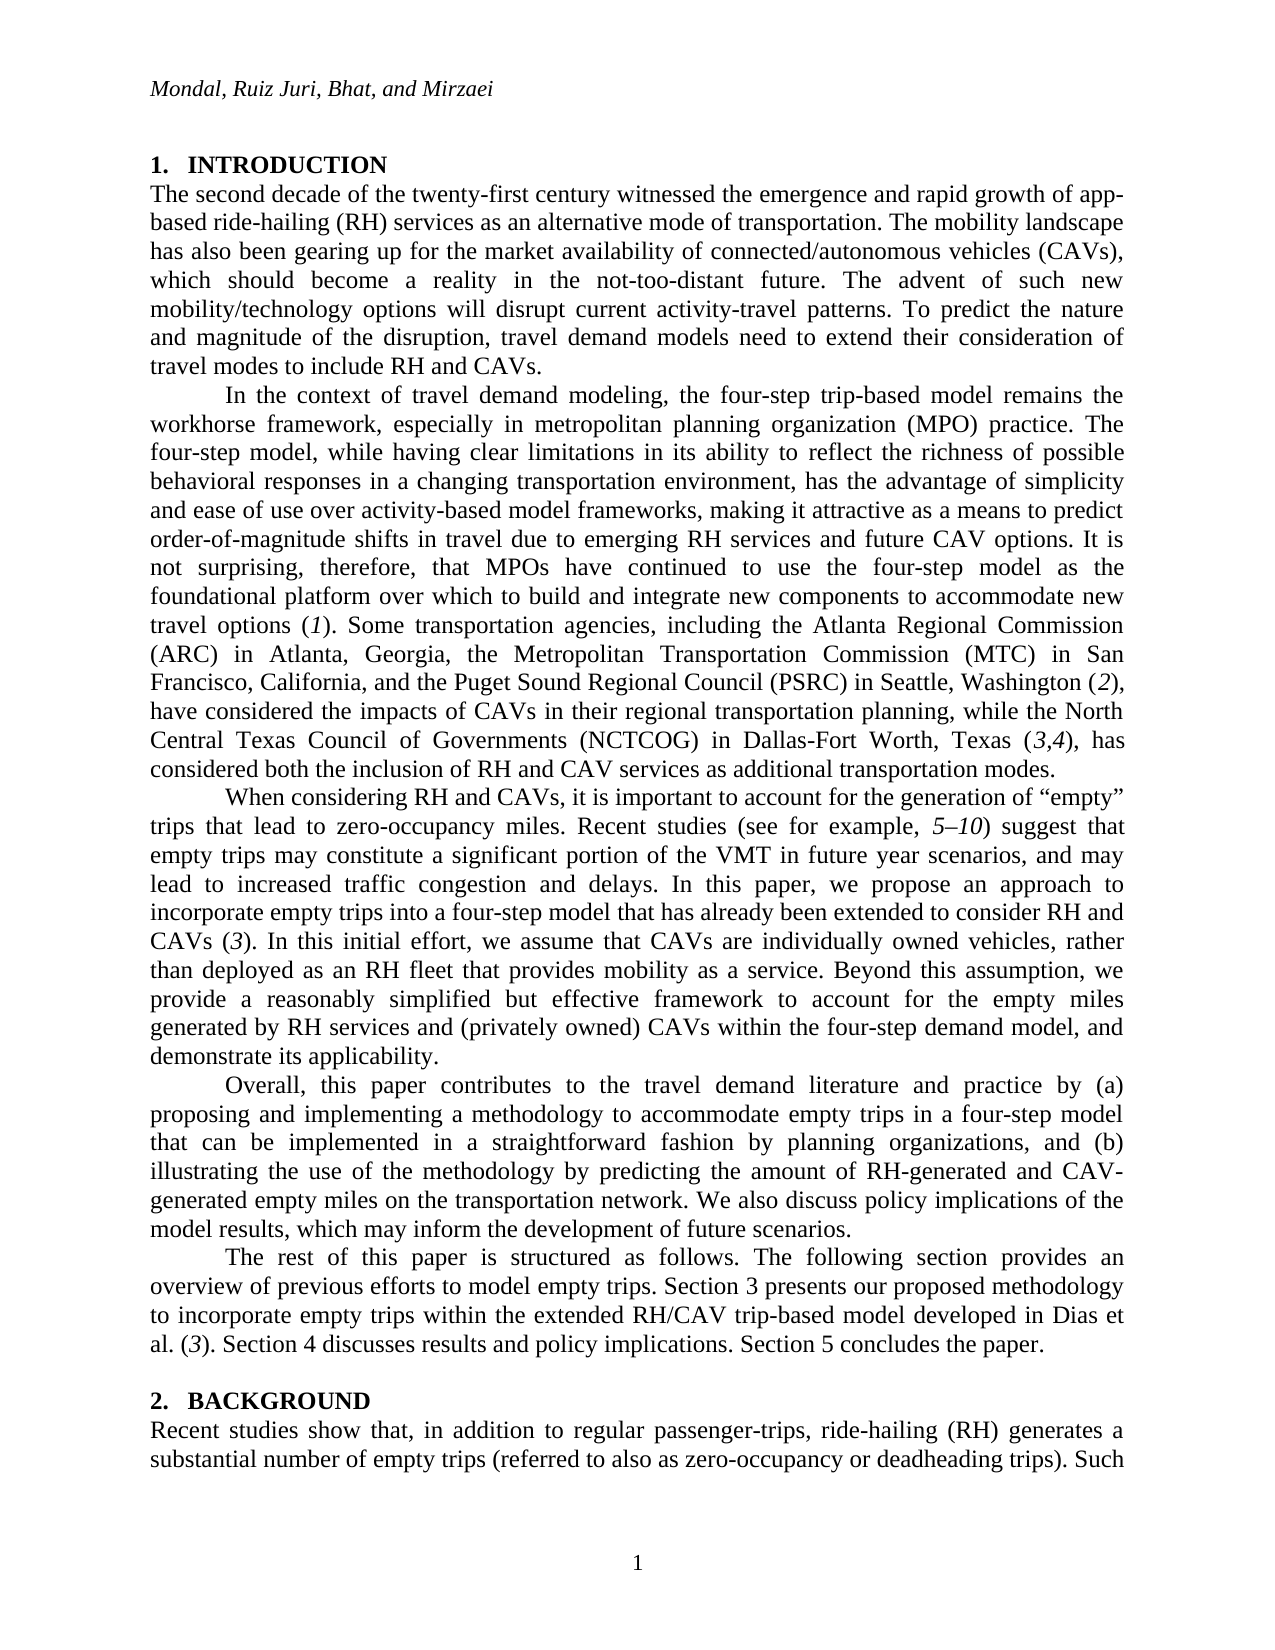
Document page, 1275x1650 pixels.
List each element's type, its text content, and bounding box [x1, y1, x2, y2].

list The rest of this paper is structured as follows. The following section provides an overview of previous efforts to model empty trips. Section 3 presents our proposed methodology to incorporate empty trips within the extended RH/CAV trip-based model developed in Dias et al. (3). Section 4 discusses results and policy implications. Section 5 concludes the paper. [150, 1242, 1125, 1357]
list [150, 1415, 1125, 1472]
list Overall, this paper contributes to the travel demand literature and practice by (a) proposing and implementing a methodology to accommodate empty trips in a four-step model that can be implemented in a straightforward fashion by planning organizations, and (b) illustrating the use of the methodology by predicting the amount of RH-generated and CAV-generated empty miles on the transportation network. We also discuss policy implications of the model results, which may inform the development of future scenarios. [150, 1070, 1125, 1242]
list When considering RH and CAVs, it is important to account for the generation of “empty” trips that lead to zero-occupancy miles. Recent studies (see for example, 5–10) suggest that empty trips may constitute a significant portion of the VMT in future year scenarios, and may lead to increased traffic congestion and delays. In this paper, we propose an approach to incorporate empty trips into a four-step model that has already been extended to consider RH and CAVs (3). In this initial effort, we assume that CAVs are individually owned vehicles, rather than deployed as an RH fleet that provides mobility as a service. Beyond this assumption, we provide a reasonably simplified but effective framework to account for the empty miles generated by RH services and (privately owned) CAVs within the four-step demand model, and demonstrate its applicability. [150, 782, 1125, 1070]
list INTRODUCTION [150, 150, 1125, 179]
list BACKGROUND [150, 1386, 1125, 1415]
list The second decade of the twenty-first century witnessed the emergence and rapid growth of app-based ride-hailing (RH) services as an alternative mode of transportation. The mobility landscape has also been gearing up for the market availability of connected/autonomous vehicles (CAVs), which should become a reality in the not-too-distant future. The advent of such new mobility/technology options will disrupt current activity-travel patterns. To predict the nature and magnitude of the disruption, travel demand models need to extend their consideration of travel modes to include RH and CAVs. [150, 179, 1125, 380]
list In the context of travel demand modeling, the four-step trip-based model remains the workhorse framework, especially in metropolitan planning organization (MPO) practice. The four-step model, while having clear limitations in its ability to reflect the richness of possible behavioral responses in a changing transportation environment, has the advantage of simplicity and ease of use over activity-based model frameworks, making it attractive as a means to predict order-of-magnitude shifts in travel due to emerging RH services and future CAV options. It is not surprising, therefore, that MPOs have continued to use the four-step model as the foundational platform over which to build and integrate new components to accommodate new travel options (1). Some transportation agencies, including the Atlanta Regional Commission (ARC) in Atlanta, Georgia, the Metropolitan Transportation Commission (MTC) in San Francisco, California, and the Puget Sound Regional Council (PSRC) in Seattle, Washington (2), have considered the impacts of CAVs in their regional transportation planning, while the North Central Texas Council of Governments (NCTCOG) in Dallas-Fort Worth, Texas (3,4), has considered both the inclusion of RH and CAV services as additional transportation modes. [150, 380, 1125, 782]
